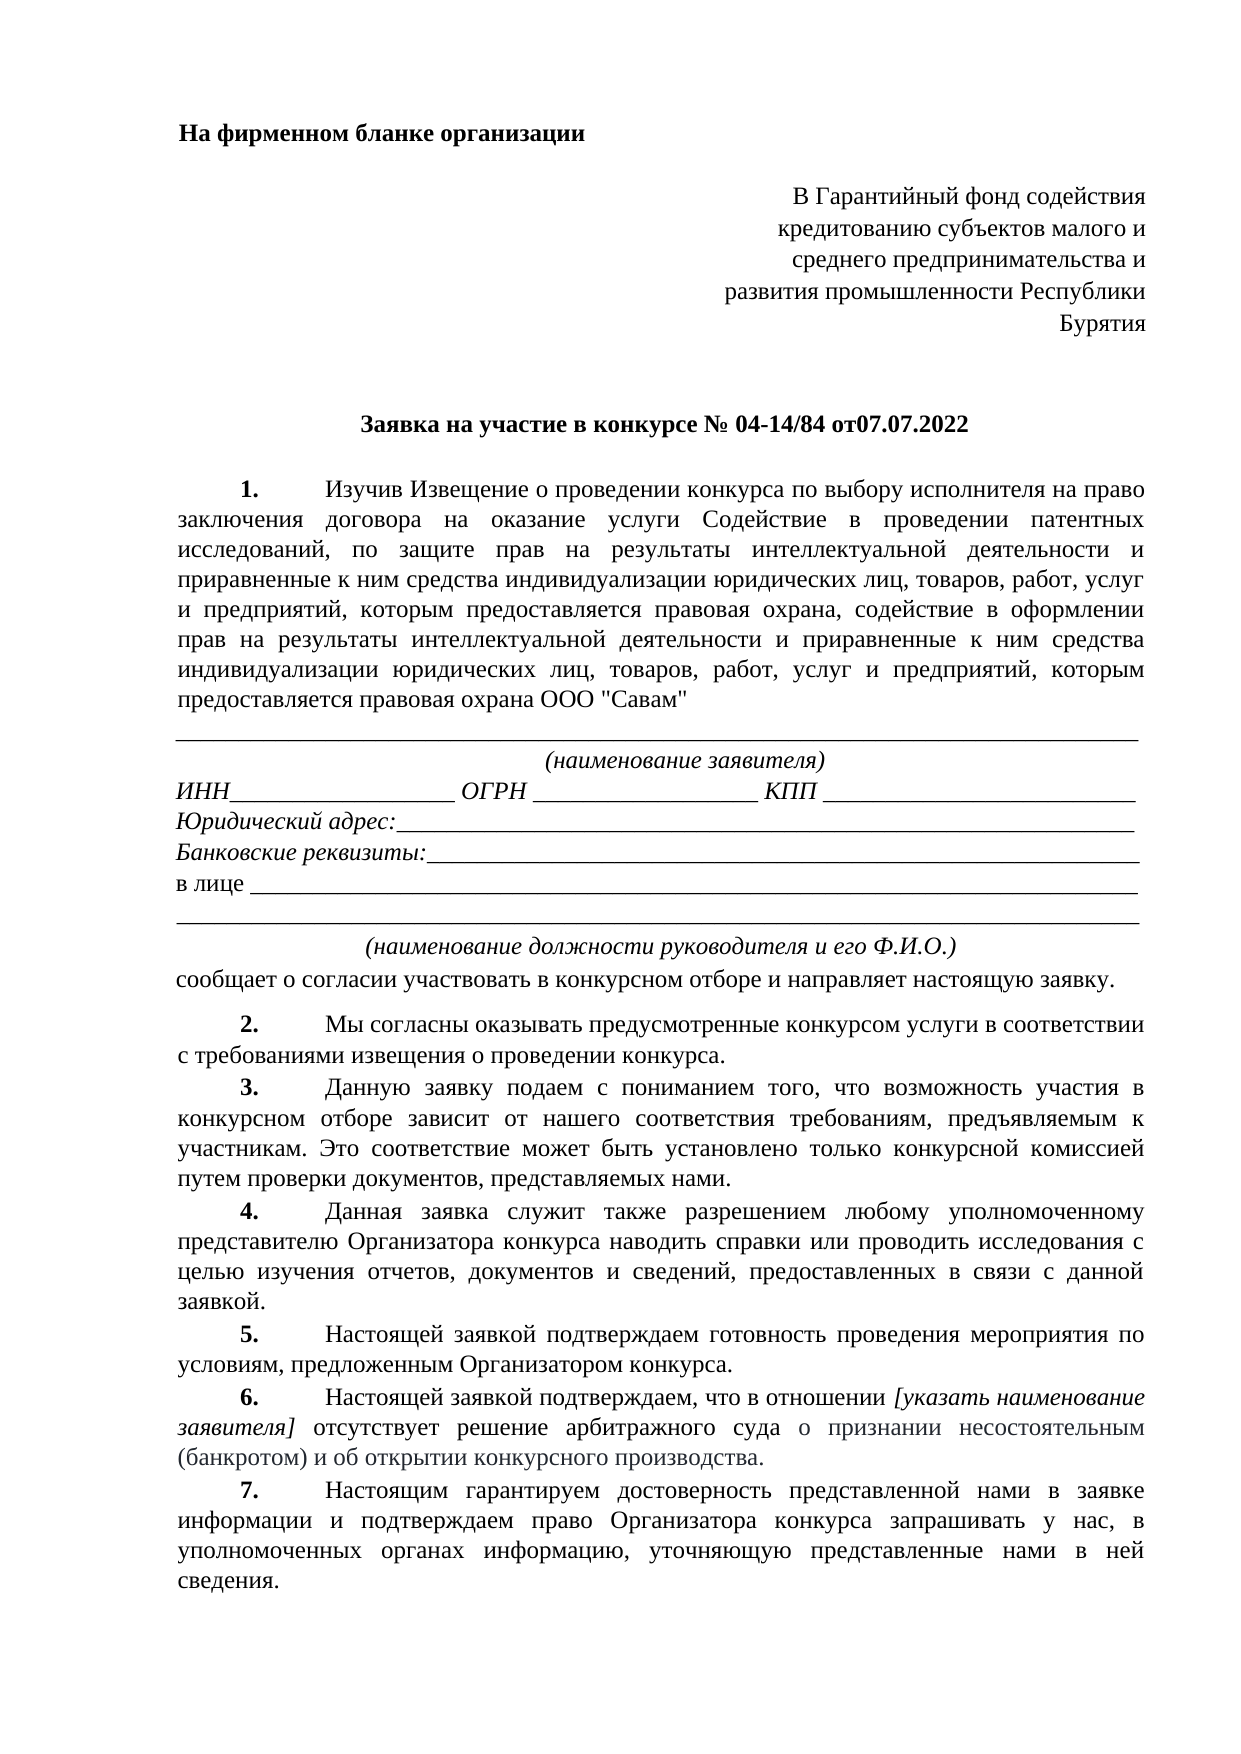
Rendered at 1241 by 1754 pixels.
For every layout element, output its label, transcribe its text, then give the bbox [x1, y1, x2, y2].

list Настоящей заявкой подтверждаем, что в отношении [указать наименование заявителя] отсутствует решение арбитражного суда о признании несостоятельным (банкротом) и об открытии конкурсного производства. [177, 1382, 1145, 1471]
text сообщает о согласии участвовать в конкурсном отборе и направляет настоящую заявку. [176, 964, 1145, 993]
list Изучив Извещение о проведении конкурса по выбору исполнителя на право заключения договора на оказание услуги Содействие в проведении патентных исследований, по защите прав на результаты интеллектуальной деятельности и приравненные к ним средства индивидуализации юридических лиц, товаров, работ, услуг и предприятий, которым предоставляется правовая охрана, содействие в оформлении прав на результаты интеллектуальной деятельности и приравненные к ним средства индивидуализации юридических лиц, товаров, работ, услуг и предприятий, которым предоставляется правовая охрана ООО "Савам" [177, 474, 1145, 713]
text В Гарантийный фонд содействия кредитованию субъектов малого и среднего предпринимательства и развития промышленности Республики Бурятия [693, 181, 1146, 337]
text в лице _______________________________________________________________________ _____________________________________________________________________________ [176, 868, 1145, 927]
list Данную заявку подаем с пониманием того, что возможность участия в конкурсном отборе зависит от нашего соответствия требованиям, предъявляемым к участникам. Это соответствие может быть установлено только конкурсной комиссией путем проверки документов, представляемых нами. [177, 1072, 1145, 1192]
text ИНН__________________ ОГРН __________________ КПП _________________________ [176, 776, 1145, 804]
text _____________________________________________________________________________ (наименование заявителя) [176, 715, 1145, 774]
list Настоящим гарантируем достоверность представленной нами в заявке информации и подтверждаем право Организатора конкурса запрашивать у нас, в уполномоченных органах информацию, уточняющую представленные нами в ней сведения. [177, 1475, 1145, 1594]
text Банковские реквизиты:_________________________________________________________ [176, 837, 1145, 866]
list Мы согласны оказывать предусмотренные конкурсом услуги в соответствии с требованиями извещения о проведении конкурса. [177, 1009, 1145, 1068]
subtitle Заявка на участие в конкурсе № 04-14/84 от07.07.2022 [177, 409, 1152, 438]
list Данная заявка служит также разрешением любому уполномоченному представителю Организатора конкурса наводить справки или проводить исследования с целью изучения отчетов, документов и сведений, предоставленных в связи с данной заявкой. [177, 1196, 1145, 1315]
text На фирменном бланке организации [179, 118, 1152, 147]
list Настоящей заявкой подтверждаем готовность проведения мероприятия по условиям, предложенным Организатором конкурса. [177, 1319, 1145, 1378]
text (наименование должности руководителя и его Ф.И.О.) [177, 931, 1144, 960]
text Юридический адрес:___________________________________________________________ [176, 806, 1145, 835]
